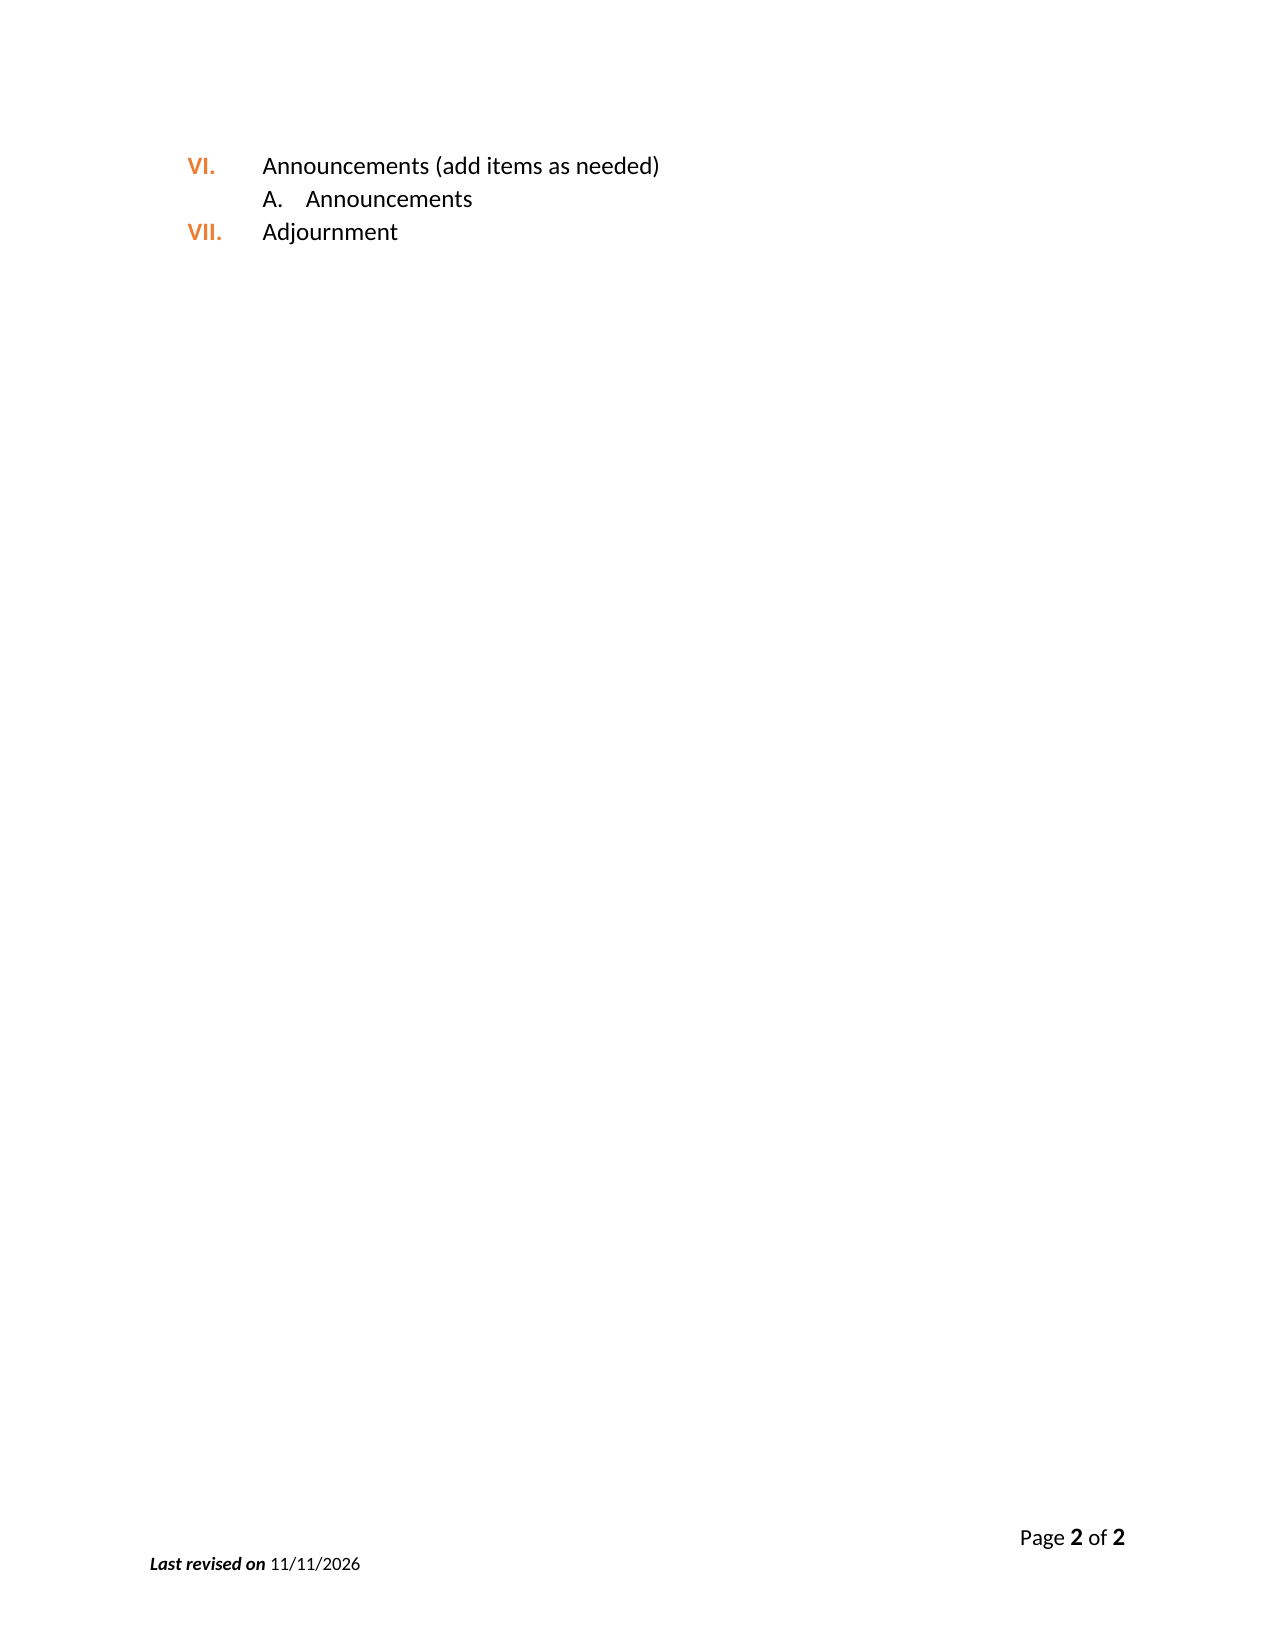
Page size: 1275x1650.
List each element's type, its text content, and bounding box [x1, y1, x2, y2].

list Announcements (add items as needed) [187, 150, 1125, 181]
list Announcements [262, 183, 1125, 213]
list Adjournment [187, 216, 1125, 246]
